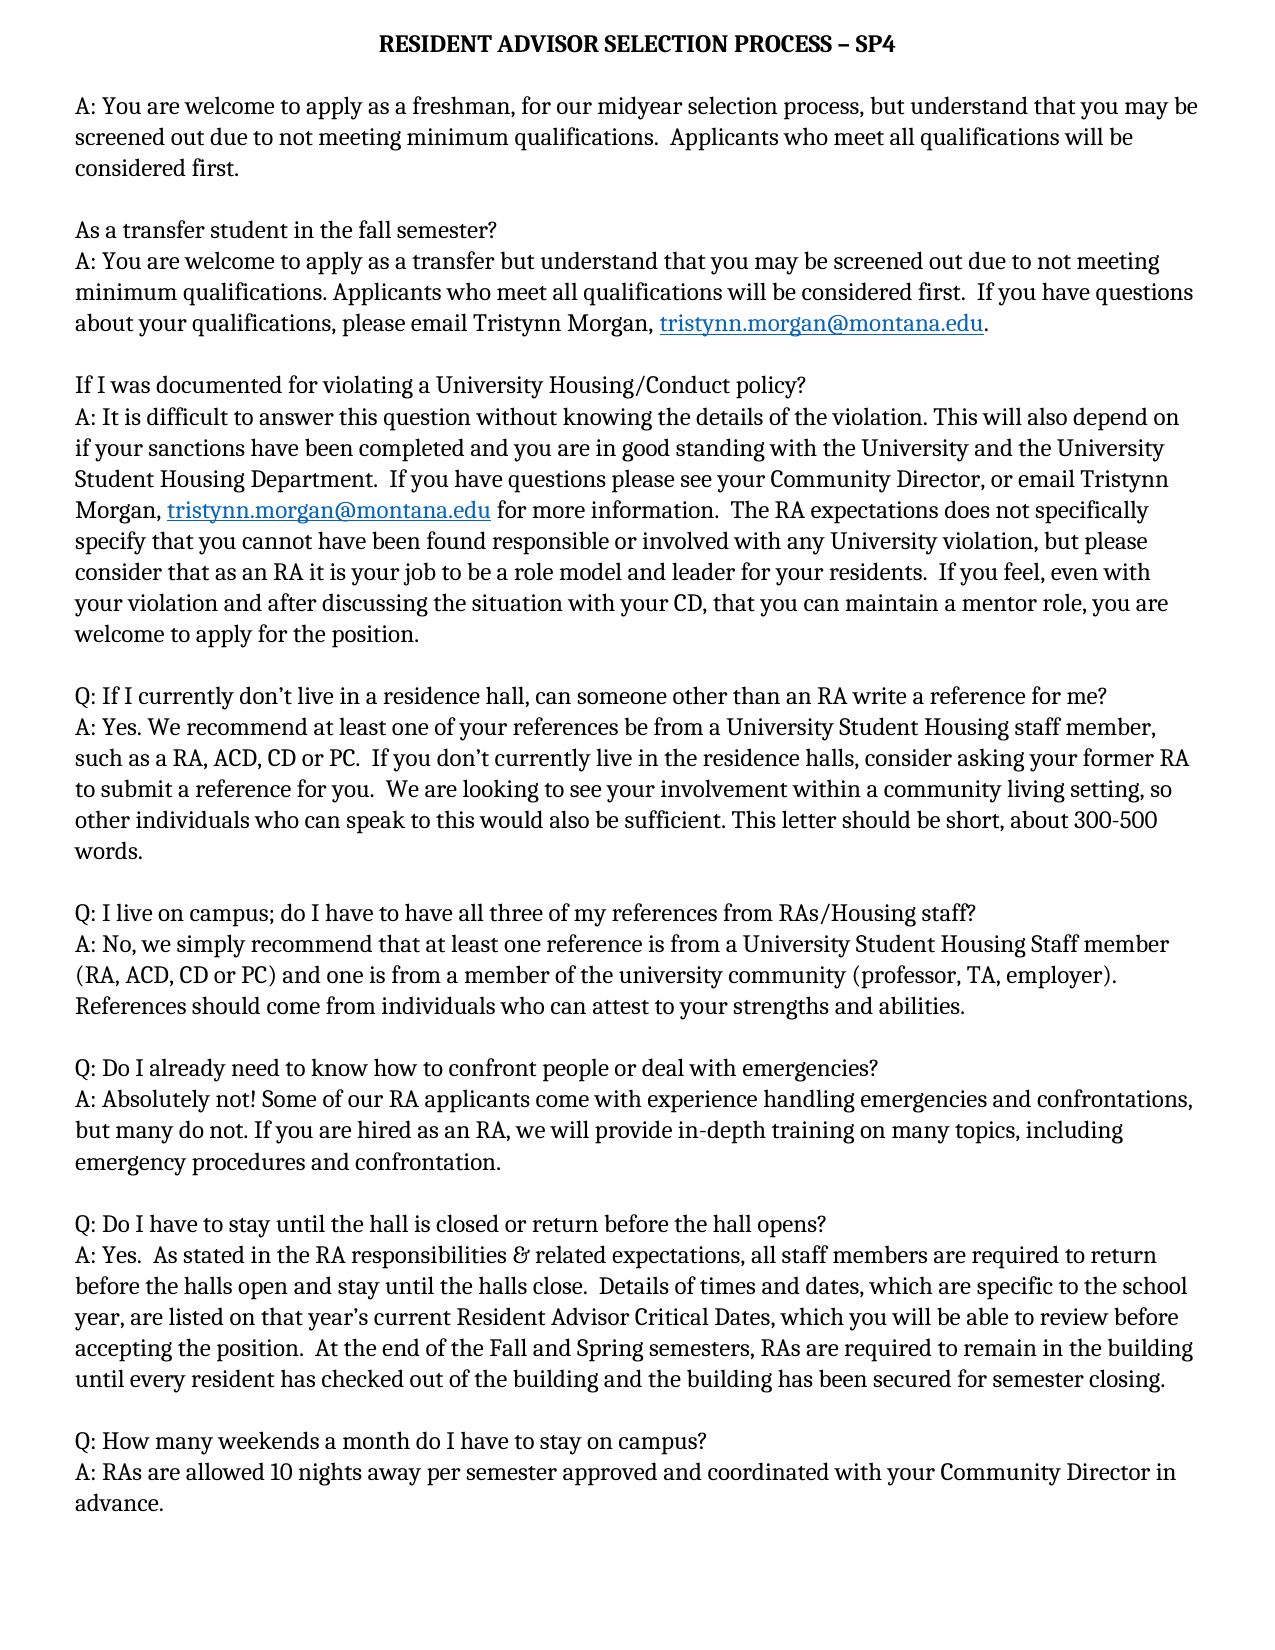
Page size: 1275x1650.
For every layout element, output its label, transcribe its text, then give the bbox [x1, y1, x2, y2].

text Q: Do I already need to know how to confront people or deal with emergencies? A: Absolutely not! Some of our RA applicants come with experience handling emergencies and confrontations, but many do not. If you are hired as an RA, we will provide in-depth training on many topics, including emergency procedures and confrontation. [75, 1054, 1200, 1176]
text A: It is difficult to answer this question without knowing the details of the violation. This will also depend on if your sanctions have been completed and you are in good standing with the University and the University Student Housing Department. If you have questions please see your Community Director, or email Tristynn Morgan, tristynn.morgan@montana.edu for more information. The RA expectations does not specifically specify that you cannot have been found responsible or involved with any University violation, but please consider that as an RA it is your job to be a role model and leader for your residents. If you feel, even with your violation and after discussing the situation with your CD, that you can maintain a mentor role, you are welcome to apply for the position. [75, 402, 1200, 648]
text A: RAs are allowed 10 nights away per semester approved and coordinated with your Community Director in advance. [75, 1458, 1200, 1518]
text A: Yes. We recommend at least one of your references be from a University Student Housing staff member, such as a RA, ACD, CD or PC. If you don’t currently live in the residence halls, consider asking your former RA to submit a reference for you. We are looking to see your involvement within a community living setting, so other individuals who can speak to this would also be sufficient. This letter should be short, about 300-500 words. [75, 713, 1200, 866]
text A: You are welcome to apply as a transfer but understand that you may be screened out due to not meeting minimum qualifications. Applicants who meet all qualifications will be considered first. If you have questions about your qualifications, please email Tristynn Morgan, tristynn.morgan@montana.edu. [75, 247, 1200, 338]
text Q: Do I have to stay until the hall is closed or return before the hall opens? [75, 1209, 1200, 1238]
text Q: How many weekends a month do I have to stay on campus? [75, 1427, 1200, 1456]
text A: No, we simply recommend that at least one reference is from a University Student Housing Staff member (RA, ACD, CD or PC) and one is from a member of the university community (professor, TA, employer). References should come from individuals who can attest to your strengths and abilities. [75, 930, 1200, 1021]
text Q: I live on campus; do I have to have all three of my references from RAs/Housing staff? [75, 899, 1200, 928]
text A: You are welcome to apply as a freshman, for our midyear selection process, but understand that you may be screened out due to not meeting minimum qualifications. Applicants who meet all qualifications will be considered first. [75, 92, 1200, 183]
text Q: If I currently don’t live in a residence hall, can someone other than an RA write a reference for me? [75, 682, 1200, 711]
text A: Yes. As stated in the RA responsibilities & related expectations, all staff members are required to return before the halls open and stay until the halls close. Details of times and dates, which are specific to the school year, are listed on that year’s current Resident Advisor Critical Dates, which you will be able to review before accepting the position. At the end of the Fall and Spring semesters, RAs are required to remain in the building until every resident has checked out of the building and the building has been secured for semester closing. [75, 1241, 1200, 1393]
text As a transfer student in the fall semester? [75, 216, 1200, 245]
text If I was documented for violating a University Housing/Conduct policy? [75, 371, 1200, 400]
